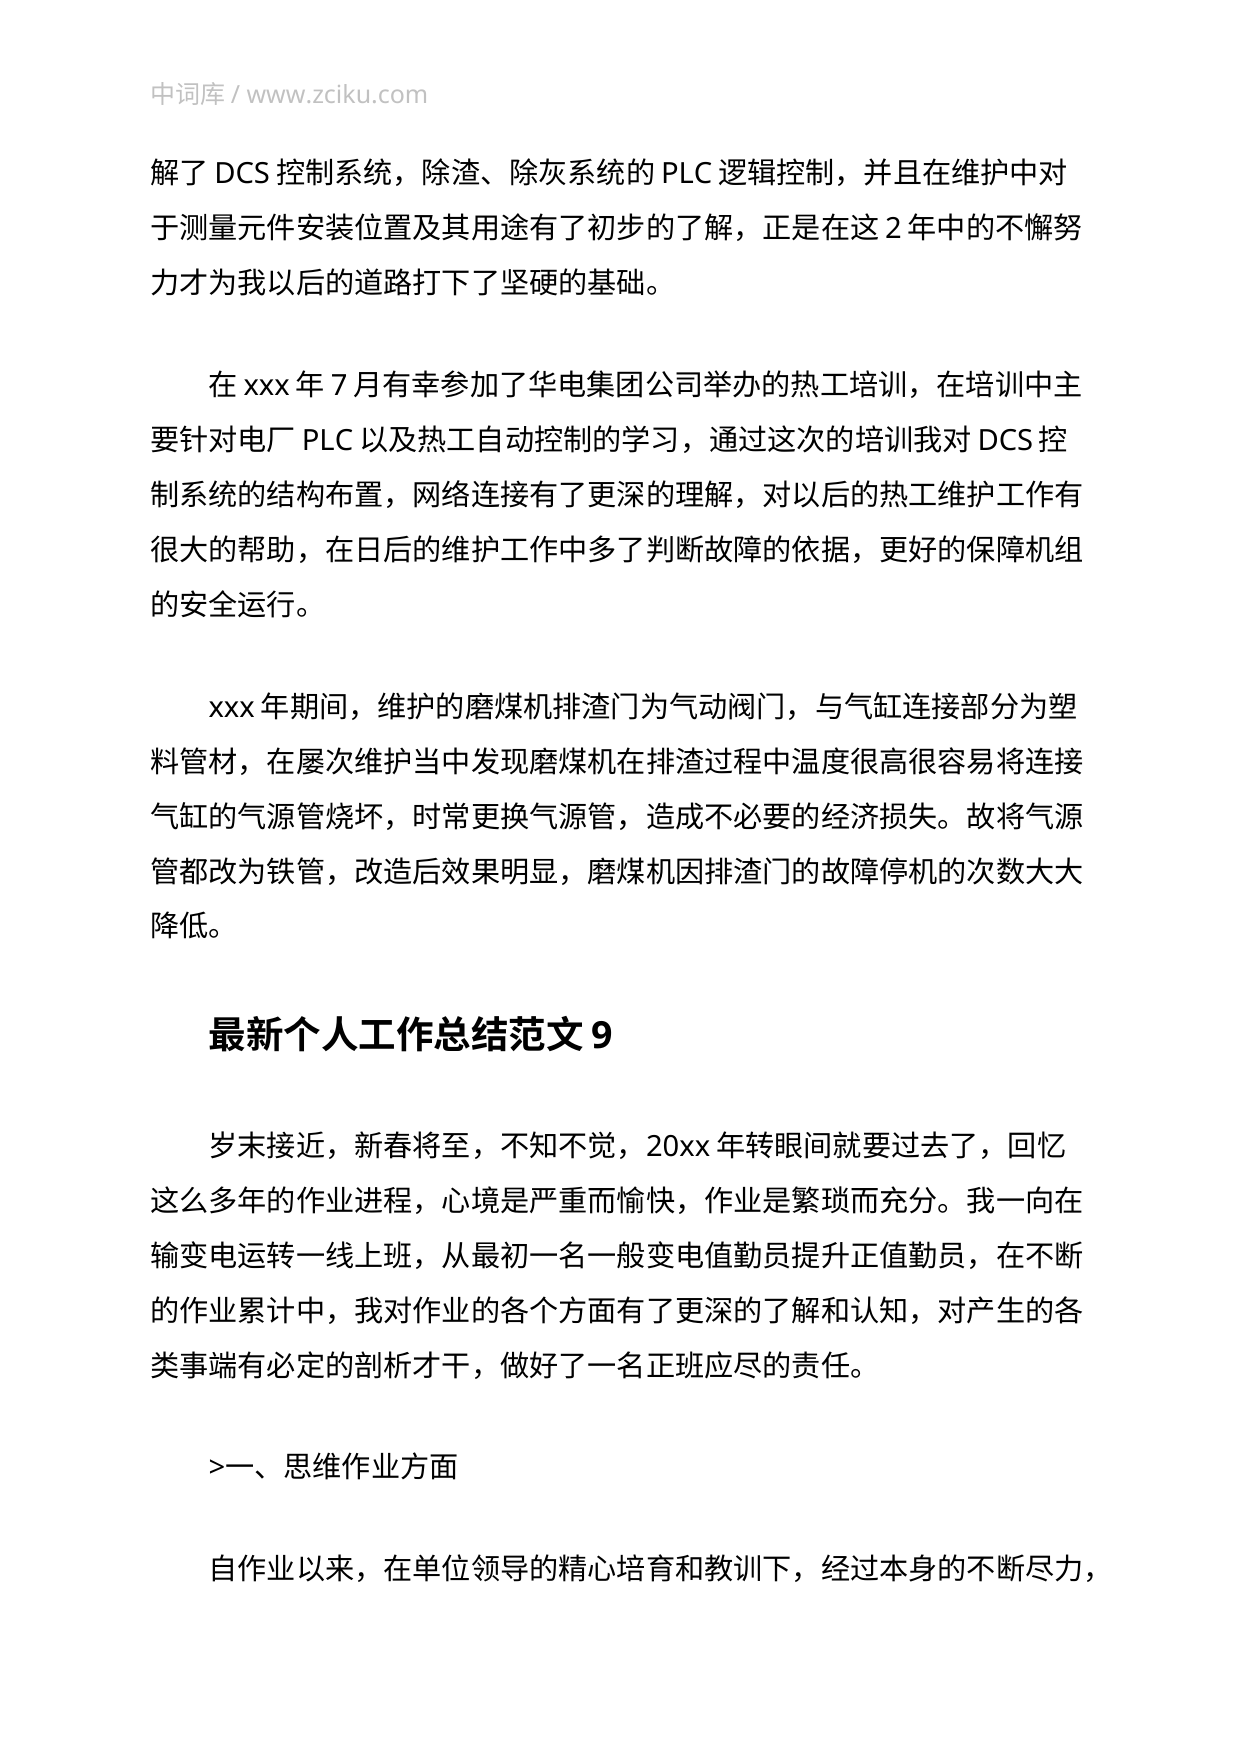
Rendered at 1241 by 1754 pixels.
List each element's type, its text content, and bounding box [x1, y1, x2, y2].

text 在xxx年7月有幸参加了华电集团公司举办的热工培训，在培训中主要针对电厂PLC以及热工自动控制的学习，通过这次的培训我对DCS控制系统的结构布置，网络连接有了更深的理解，对以后的热工维护工作有很大的帮助，在日后的维护工作中多了判断故障的依据，更好的保障机组的安全运行。 [150, 362, 1090, 624]
text xxx年期间，维护的磨煤机排渣门为气动阀门，与气缸连接部分为塑料管材，在屡次维护当中发现磨煤机在排渣过程中温度很高很容易将连接气缸的气源管烧坏，时常更换气源管，造成不必要的经济损失。故将气源管都改为铁管，改造后效果明显，磨煤机因排渣门的故障停机的次数大大降低。 [150, 683, 1090, 945]
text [150, 1546, 1090, 1588]
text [150, 150, 1090, 302]
text >一、思维作业方面 [150, 1444, 1090, 1486]
text 最新个人工作总结范文9 [150, 1005, 1090, 1059]
text 岁末接近，新春将至，不知不觉，20xx年转眼间就要过去了，回忆这么多年的作业进程，心境是严重而愉快，作业是繁琐而充分。我一向在输变电运转一线上班，从最初一名一般变电值勤员提升正值勤员，在不断的作业累计中，我对作业的各个方面有了更深的了解和认知，对产生的各类事端有必定的剖析才干，做好了一名正班应尽的责任。 [150, 1122, 1090, 1384]
